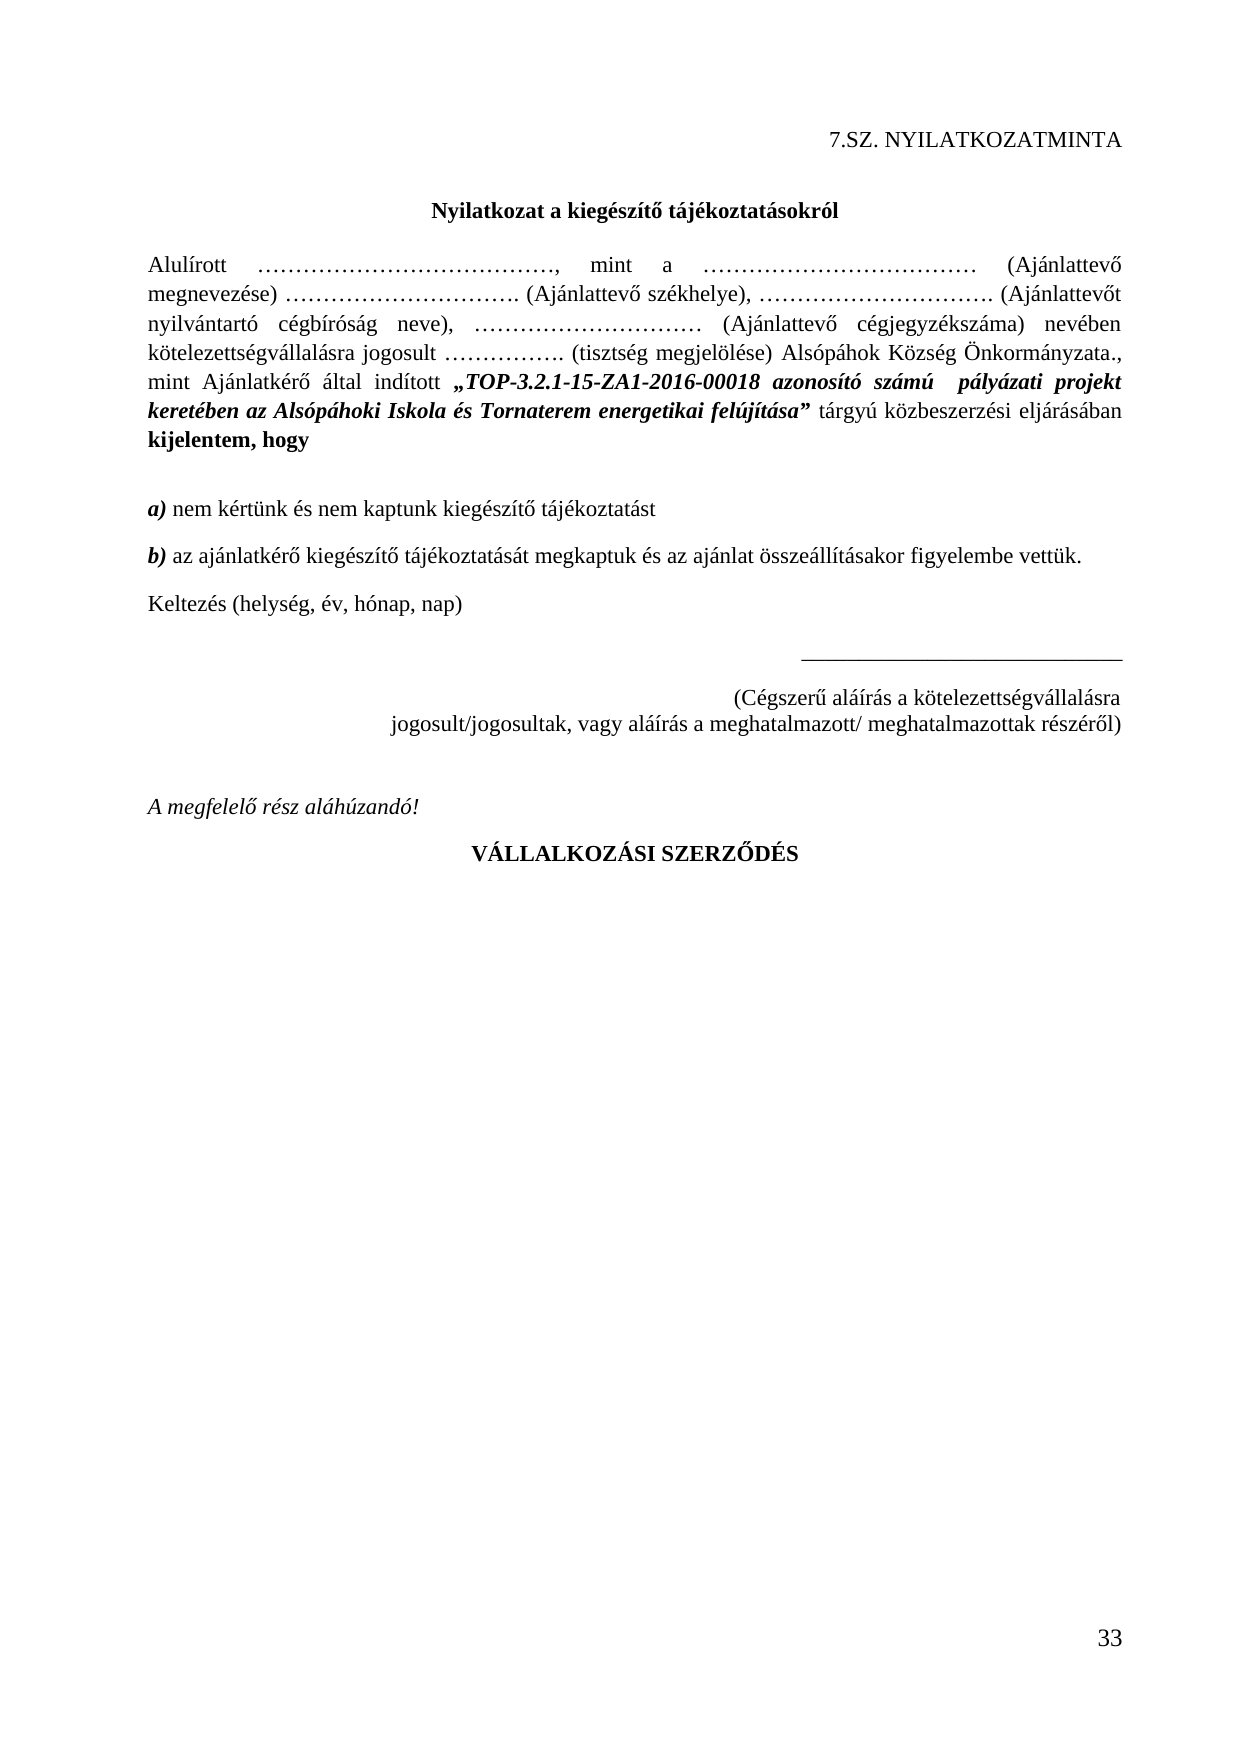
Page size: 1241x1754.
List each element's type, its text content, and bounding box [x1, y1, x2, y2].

text VÁLLALKOZÁSI SZERZŐDÉS [148, 840, 1122, 866]
text b) az ajánlatkérő kiegészítő tájékoztatását megkaptuk és az ajánlat összeállításakor figyelembe vettük. [148, 542, 1122, 569]
subtitle Nyilatkozat a kiegészítő tájékoztatásokról [148, 195, 1122, 224]
text Alulírott …………………………………, mint a ……………………………… (Ajánlattevő megnevezése) …………………………. (Ajánlattevő székhelye), …………………………. (Ajánlattevőt nyilvántartó cégbíróság neve), ………………………… (Ajánlattevő cégjegyzékszáma) nevében kötelezettségvállalásra jogosult ……………. (tisztség megjelölése) Alsópáhok Község Önkormányzata., mint Ajánlatkérő által indított „TOP-3.2.1-15-ZA1-2016-00018 azonosító számú pályázati projekt keretében az Alsópáhoki Iskola és Tornaterem energetikai felújítása” tárgyú közbeszerzési eljárásában kijelentem, hogy [148, 249, 1122, 453]
text A megfelelő rész aláhúzandó! [148, 793, 1122, 819]
text 7.SZ. NYILATKOZATMINTA [148, 124, 1122, 153]
text ____________________________ [148, 637, 1122, 663]
text a) nem kértünk és nem kaptunk kiegészítő tájékoztatást [148, 495, 1122, 522]
text Keltezés (helység, év, hónap, nap) [148, 589, 1122, 616]
text (Cégszerű aláírás a kötelezettségvállalásra jogosult/jogosultak, vagy aláírás a meghatalmazott/ meghatalmazottak részéről) [148, 684, 1122, 737]
